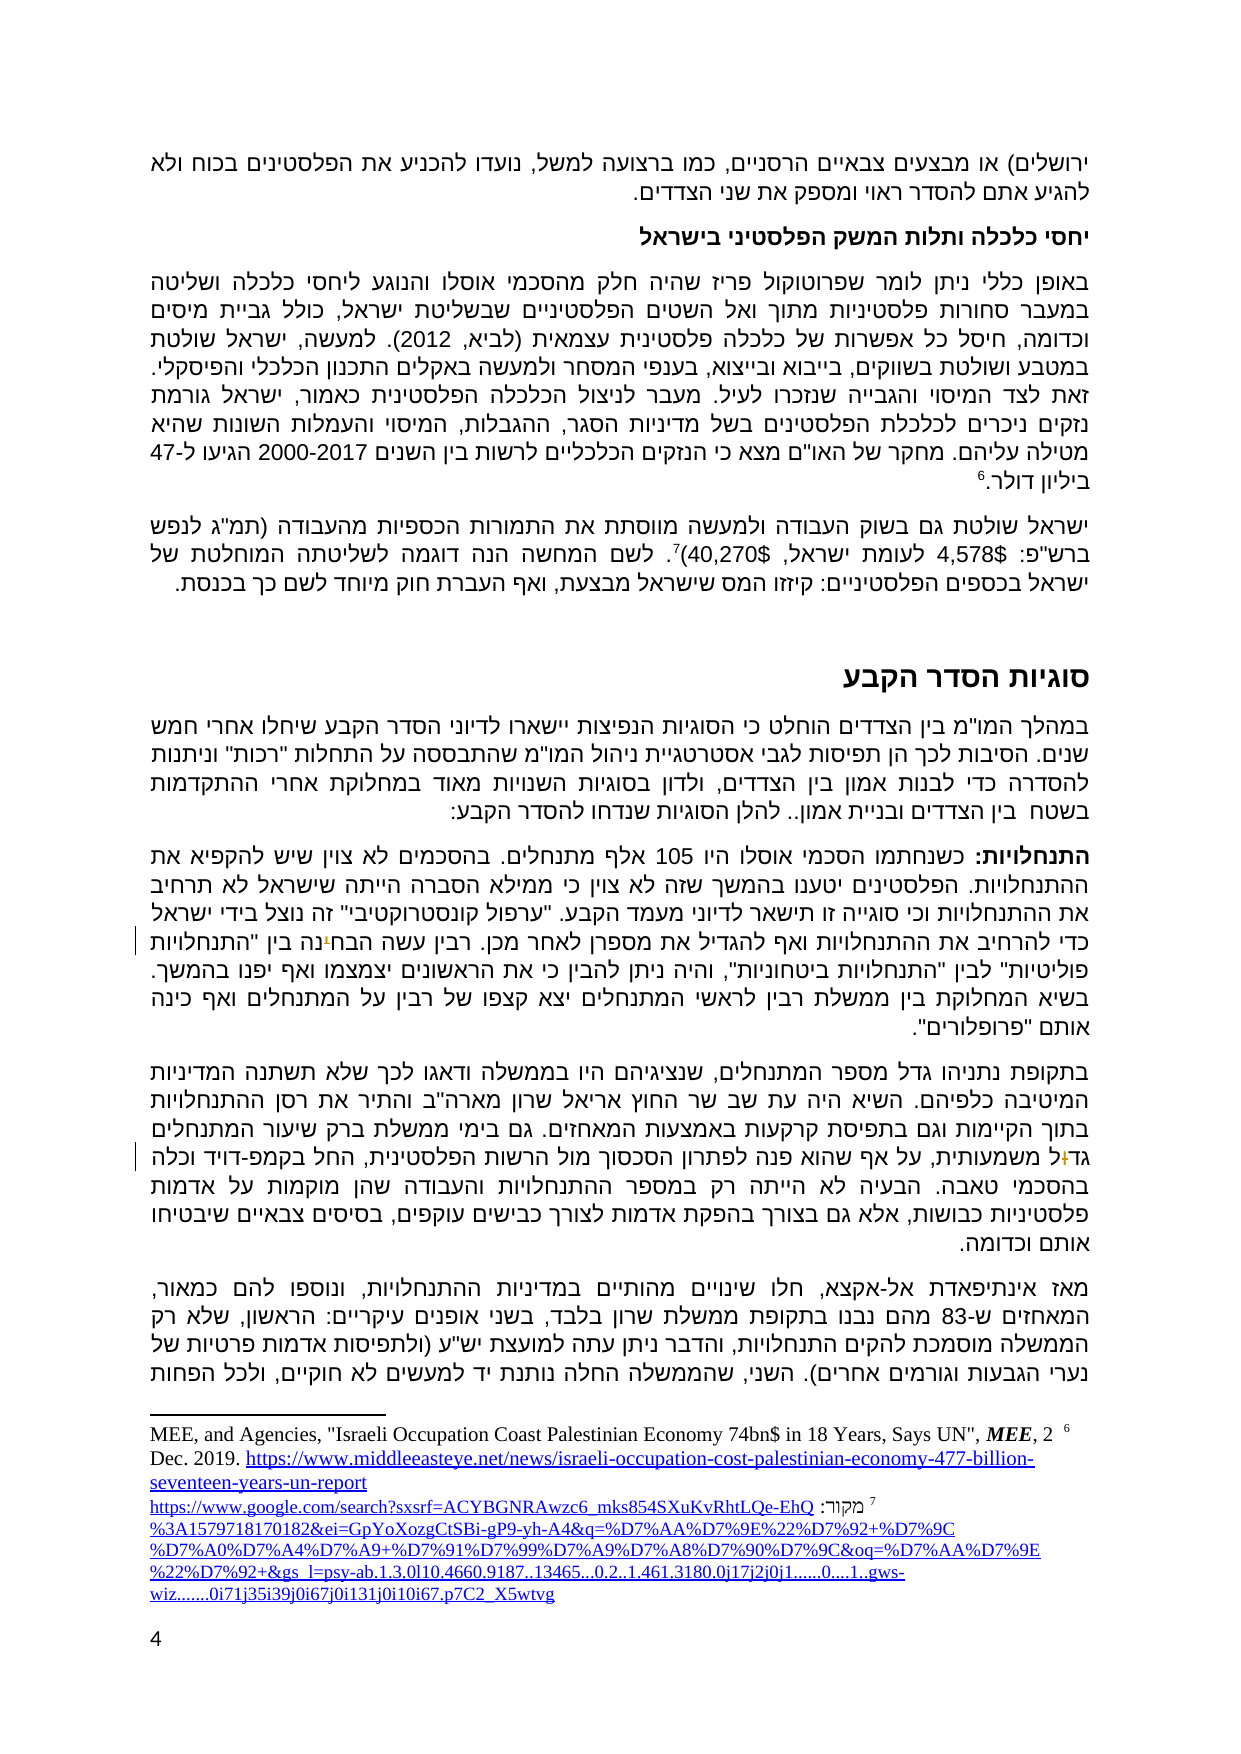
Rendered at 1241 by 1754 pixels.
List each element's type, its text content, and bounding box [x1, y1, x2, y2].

text בתקופת נתניהו גדל מספר המתנחלים, שנציגיהם היו בממשלה ודאגו לכך שלא תשתנה המדיניות המיטיבה כלפיהם. השיא היה עת שב שר החוץ אריאל שרון מארה"ב והתיר את רסן ההתנחלויות בתוך הקיימות וגם בתפיסת קרקעות באמצעות המאחזים. גם בימי ממשלת ברק שיעור המתנחלים גדל משמעותית, על אף שהוא פנה לפתרון הסכסוך מול הרשות הפלסטינית, החל בקמפ-דויד וכלה בהסכמי טאבה. הבעיה לא הייתה רק במספר ההתנחלויות והעבודה שהן מוקמות על אדמות פלסטיניות כבושות, אלא גם בצורך בהפקת אדמות לצורך כבישים עוקפים, בסיסים צבאיים שיבטיחו אותם וכדומה. [150, 1059, 1090, 1256]
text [150, 150, 1090, 205]
text סוגיות הסדר הקבע [150, 660, 1090, 693]
text באופן כללי ניתן לומר שפרוטוקול פריז שהיה חלק מהסכמי אוסלו והנוגע ליחסי כלכלה ושליטה במעבר סחורות פלסטיניות מתוך ואל השטים הפלסטיניים שבשליטת ישראל, כולל גביית מיסים וכדומה, חיסל כל אפשרות של כלכלה פלסטינית עצמאית (לביא, 2012). למעשה, ישראל שולטת במטבע ושולטת בשווקים, בייבוא ובייצוא, בענפי המסחר ולמעשה באקלים התכנון הכלכלי והפיסקלי. זאת לצד המיסוי והגבייה שנזכרו לעיל. מעבר לניצול הכלכלה הפלסטינית כאמור, ישראל גורמת נזקים ניכרים לכלכלת הפלסטינים בשל מדיניות הסגר, ההגבלות, המיסוי והעמלות השונות שהיא מטילה עליהם. מחקר של האו"ם מצא כי הנזקים הכלכליים לרשות בין השנים 2000-2017 הגיעו ל-47 ביליון דולר. [150, 269, 1090, 494]
text התנחלויות: כשנחתמו הסכמי אוסלו היו 105 אלף מתנחלים. בהסכמים לא צוין שיש להקפיא את ההתנחלויות. הפלסטינים יטענו בהמשך שזה לא צוין כי ממילא הסברה הייתה שישראל לא תרחיב את ההתנחלויות וכי סוגייה זו תישאר לדיוני מעמד הקבע. "ערפול קונסטרוקטיבי" זה נוצל בידי ישראל כדי להרחיב את ההתנחלויות ואף להגדיל את מספרן לאחר מכן. רבין עשה הבחנה בין "התנחלויות פוליטיות" לבין "התנחלויות ביטחוניות", והיה ניתן להבין כי את הראשונים יצמצמו ואף יפנו בהמשך. בשיא המחלוקת בין ממשלת רבין לראשי המתנחלים יצא קצפו של רבין על המתנחלים ואף כינה אותם "פרופלורים". [150, 843, 1090, 1040]
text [150, 1274, 1090, 1386]
text במהלך המו"מ בין הצדדים הוחלט כי הסוגיות הנפיצות יישארו לדיוני הסדר הקבע שיחלו אחרי חמש שנים. הסיבות לכך הן תפיסות לגבי אסטרטגיית ניהול המו"מ שהתבססה על התחלות "רכות" וניתנות להסדרה כדי לבנות אמון בין הצדדים, ולדון בסוגיות השנויות מאוד במחלוקת אחרי ההתקדמות בשטח בין הצדדים ובניית אמון.. להלן הסוגיות שנדחו להסדר הקבע: [150, 713, 1090, 824]
text ישראל שולטת גם בשוק העבודה ולמעשה מווסתת את התמורות הכספיות מהעבודה (תמ"ג לנפש ברש"פ: 4,578$ לעומת ישראל, 40,270$). לשם המחשה הנה דוגמה לשליטתה המוחלטת של ישראל בכספים הפלסטיניים: קיזזו המס שישראל מבצעת, ואף העברת חוק מיוחד לשם כך בכנסת. [150, 513, 1090, 596]
text יחסי כלכלה ותלות המשק הפלסטיני בישראל [150, 223, 1090, 250]
